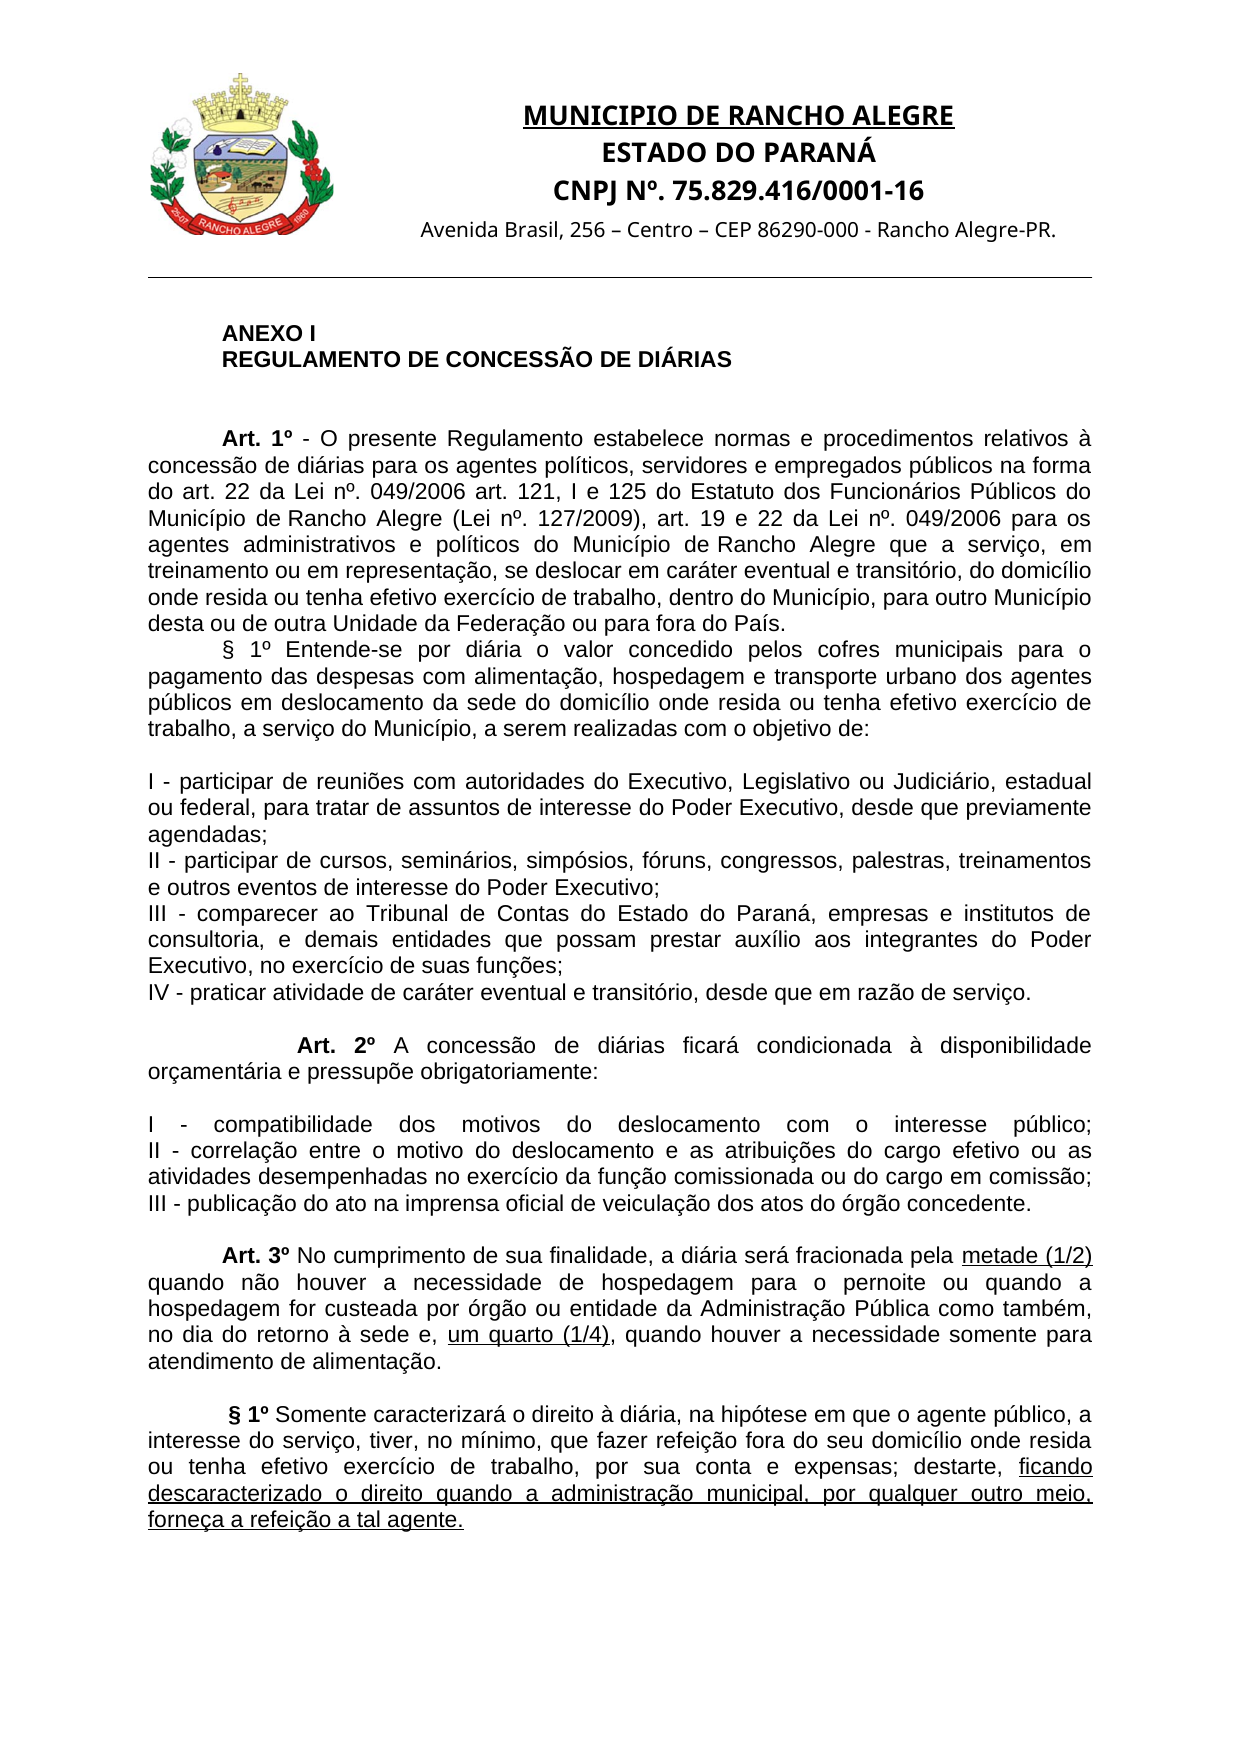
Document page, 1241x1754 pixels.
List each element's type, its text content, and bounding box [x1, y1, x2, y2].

text REGULAMENTO DE CONCESSÃO DE DIÁRIAS [148, 346, 1092, 373]
text § 1º Somente caracterizará o direito à diária, na hipótese em que o agente público, a interesse do serviço, tiver, no mínimo, que fazer refeição fora do seu domicílio onde resida ou tenha efetivo exercício de trabalho, por sua conta e expensas; destarte, ficando descaracterizado o direito quando a administração municipal, por qualquer outro meio, forneça a refeição a tal agente. [148, 1504, 1092, 1532]
text I - compatibilidade dos motivos do deslocamento com o interesse público; II - correlação entre o motivo do deslocamento e as atribuições do cargo efetivo ou as atividades desempenhadas no exercício da função comissionada ou do cargo em comissão; III - publicação do ato na imprensa oficial de veiculação dos atos do órgão concedente. [148, 1084, 1092, 1216]
picture [148, 73, 333, 233]
text II - participar de cursos, seminários, simpósios, fóruns, congressos, palestras, treinamentos e outros eventos de interesse do Poder Executivo; [148, 847, 1092, 900]
text Art. 2º A concessão de diárias ficará condicionada à disponibilidade orçamentária e pressupõe obrigatoriamente: [148, 1032, 1092, 1084]
text ANEXO I [148, 320, 1092, 346]
text IV - praticar atividade de caráter eventual e transitório, desde que em razão de serviço. [148, 979, 1092, 1005]
text Art. 3º No cumprimento de sua finalidade, a diária será fracionada pela metade (1/2) quando não houver a necessidade de hospedagem para o pernoite ou quando a hospedagem for custeada por órgão ou entidade da Administração Pública como também, no dia do retorno à sede e, um quarto (1/4), quando houver a necessidade somente para atendimento de alimentação. [148, 1242, 1092, 1374]
text § 1º Entende-se por diária o valor concedido pelos cofres municipais para o pagamento das despesas com alimentação, hospedagem e transporte urbano dos agentes públicos em deslocamento da sede do domicílio onde resida ou tenha efetivo exercício de trabalho, a serviço do Município, a serem realizadas com o objetivo de: [148, 636, 1092, 742]
text III - comparecer ao Tribunal de Contas do Estado do Paraná, empresas e institutos de consultoria, e demais entidades que possam prestar auxílio aos integrantes do Poder Executivo, no exercício de suas funções; [148, 900, 1092, 979]
text I - participar de reuniões com autoridades do Executivo, Legislativo ou Judiciário, estadual ou federal, para tratar de assuntos de interesse do Poder Executivo, desde que previamente agendadas; [148, 742, 1092, 847]
text § 1º Somente caracterizará o direito à diária, na hipótese em que o agente público, a interesse do serviço, tiver, no mínimo, que fazer refeição fora do seu domicílio onde resida ou tenha efetivo exercício de trabalho, por sua conta e expensas; destarte, ficando descaracterizado o direito quando a administração municipal, por qualquer outro meio, forneça a refeição a tal agente. [148, 1401, 1092, 1502]
text Art. 1º - O presente Regulamento estabelece normas e procedimentos relativos à concessão de diárias para os agentes políticos, servidores e empregados públicos na forma do art. 22 da Lei nº. 049/2006 art. 121, I e 125 do Estatuto dos Funcionários Públicos do Município de Rancho Alegre (Lei nº. 127/2009), art. 19 e 22 da Lei nº. 049/2006 para os agentes administrativos e políticos do Município de Rancho Alegre que a serviço, em treinamento ou em representação, se deslocar em caráter eventual e transitório, do domicílio onde resida ou tenha efetivo exercício de trabalho, dentro do Município, para outro Município desta ou de outra Unidade da Federação ou para fora do País. [148, 425, 1092, 636]
